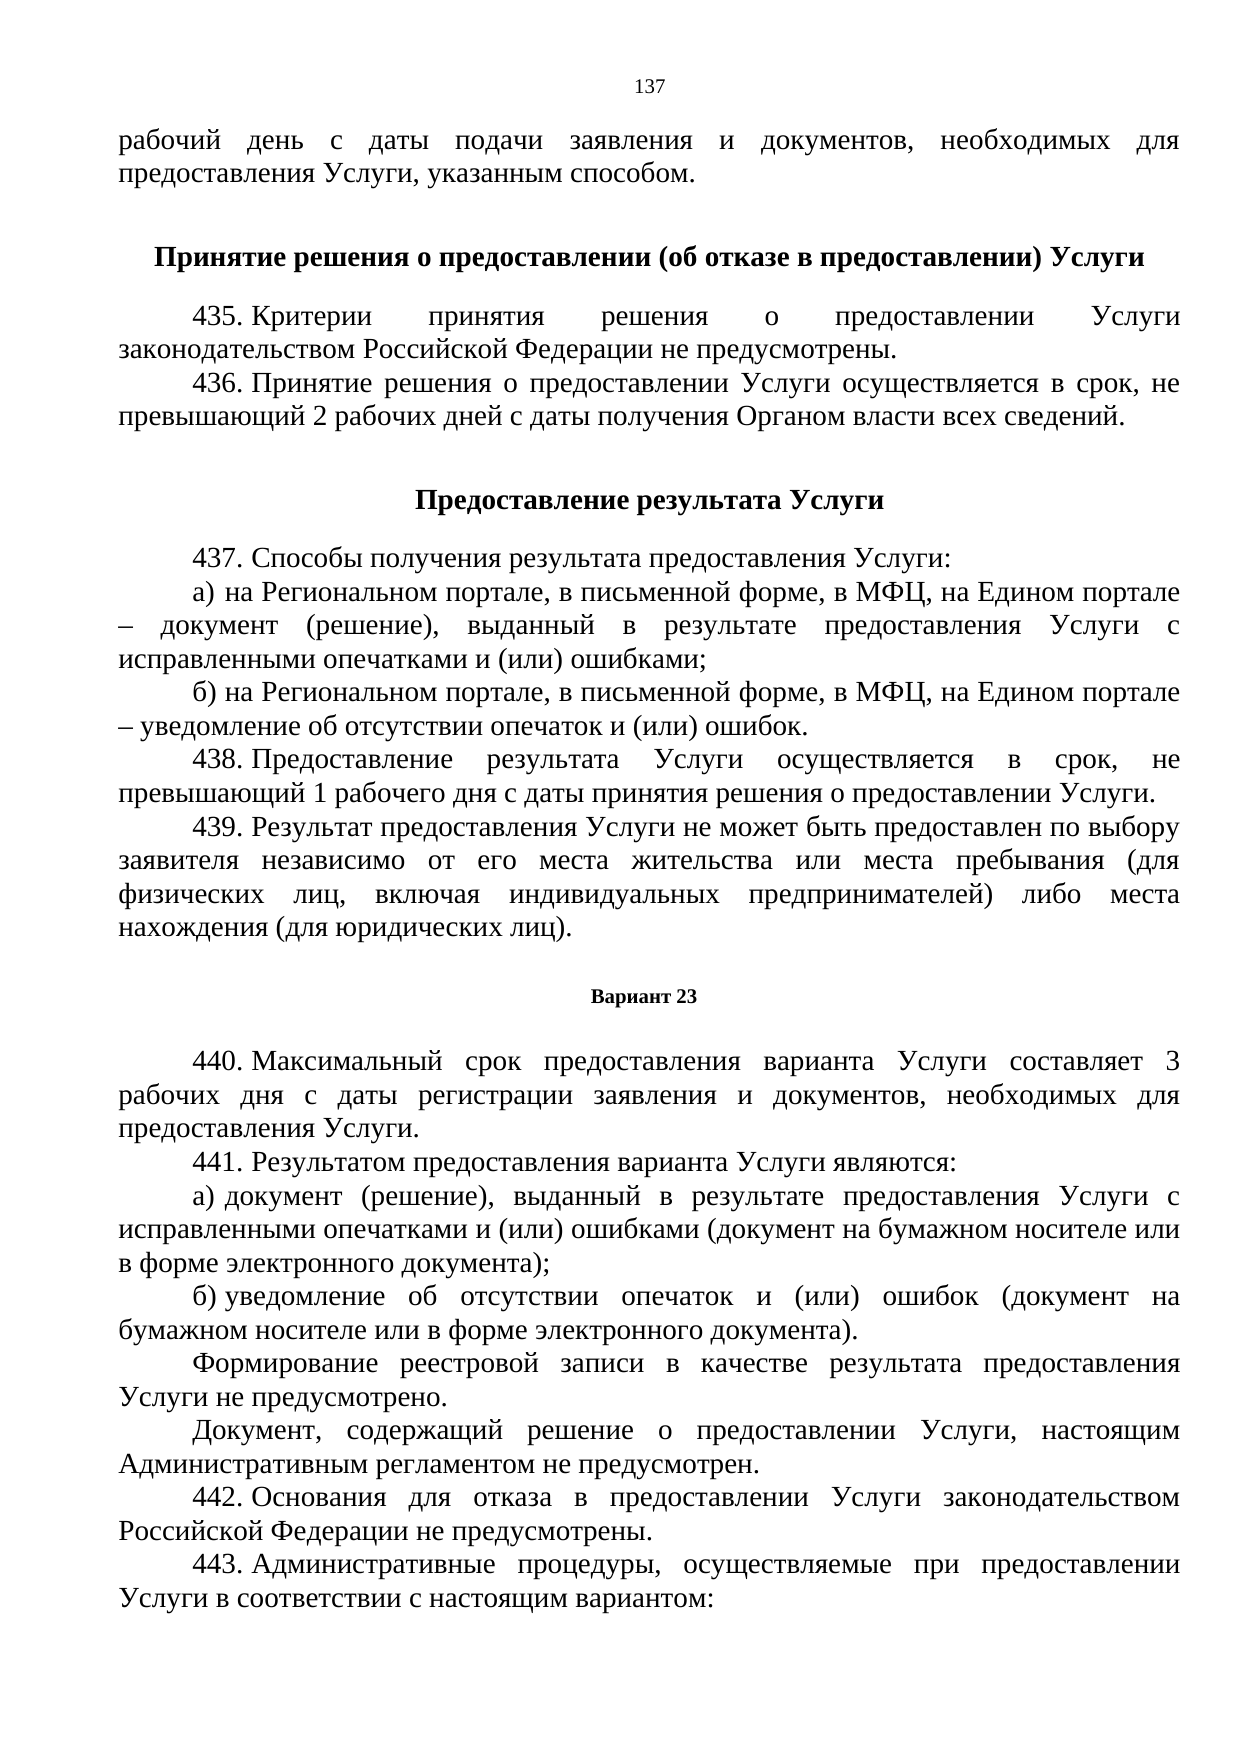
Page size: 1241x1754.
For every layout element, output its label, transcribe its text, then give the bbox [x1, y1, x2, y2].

text Предоставление результата Услуги [118, 482, 1181, 515]
list Принятие решения о предоставлении Услуги осуществляется в срок, не превышающий 2 рабочих дней с даты получения Органом власти всех сведений. [118, 365, 1181, 432]
list Результатом предоставления варианта Услуги являются: [118, 1144, 1181, 1178]
list на Региональном портале, в письменной форме, в МФЦ, на Едином портале – уведомление об отсутствии опечаток и (или) ошибок. [118, 674, 1181, 742]
list Административные процедуры, осуществляемые при предоставлении Услуги в соответствии с настоящим вариантом: [118, 1547, 1181, 1614]
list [118, 122, 1181, 189]
list Критерии принятия решения о предоставлении Услуги законодательством Российской Федерации не предусмотрены. [118, 298, 1181, 365]
list Максимальный срок предоставления варианта Услуги составляет 3 рабочих дня с даты регистрации заявления и документов, необходимых для предоставления Услуги. [118, 1043, 1181, 1144]
text Формирование реестровой записи в качестве результата предоставления Услуги не предусмотрено. [118, 1345, 1181, 1412]
list Результат предоставления Услуги не может быть предоставлен по выбору заявителя независимо от его места жительства или места пребывания (для физических лиц, включая индивидуальных предпринимателей) либо места нахождения (для юридических лиц). [118, 809, 1181, 943]
list документ (решение), выданный в результате предоставления Услуги с исправленными опечатками и (или) ошибками (документ на бумажном носителе или в форме электронного документа); [118, 1178, 1181, 1278]
list на Региональном портале, в письменной форме, в МФЦ, на Едином портале – документ (решение), выданный в результате предоставления Услуги с исправленными опечатками и (или) ошибками; [118, 574, 1181, 674]
list уведомление об отсутствии опечаток и (или) ошибок (документ на бумажном носителе или в форме электронного документа). [118, 1278, 1181, 1345]
text Принятие решения о предоставлении (об отказе в предоставлении) Услуги [118, 239, 1181, 273]
text Документ, содержащий решение о предоставлении Услуги, настоящим Административным регламентом не предусмотрен. [118, 1412, 1181, 1479]
list Способы получения результата предоставления Услуги: [118, 540, 1181, 574]
list Основания для отказа в предоставлении Услуги законодательством Российской Федерации не предусмотрены. [118, 1479, 1181, 1547]
list Предоставление результата Услуги осуществляется в срок, не превышающий 1 рабочего дня с даты принятия решения о предоставлении Услуги. [118, 742, 1181, 809]
